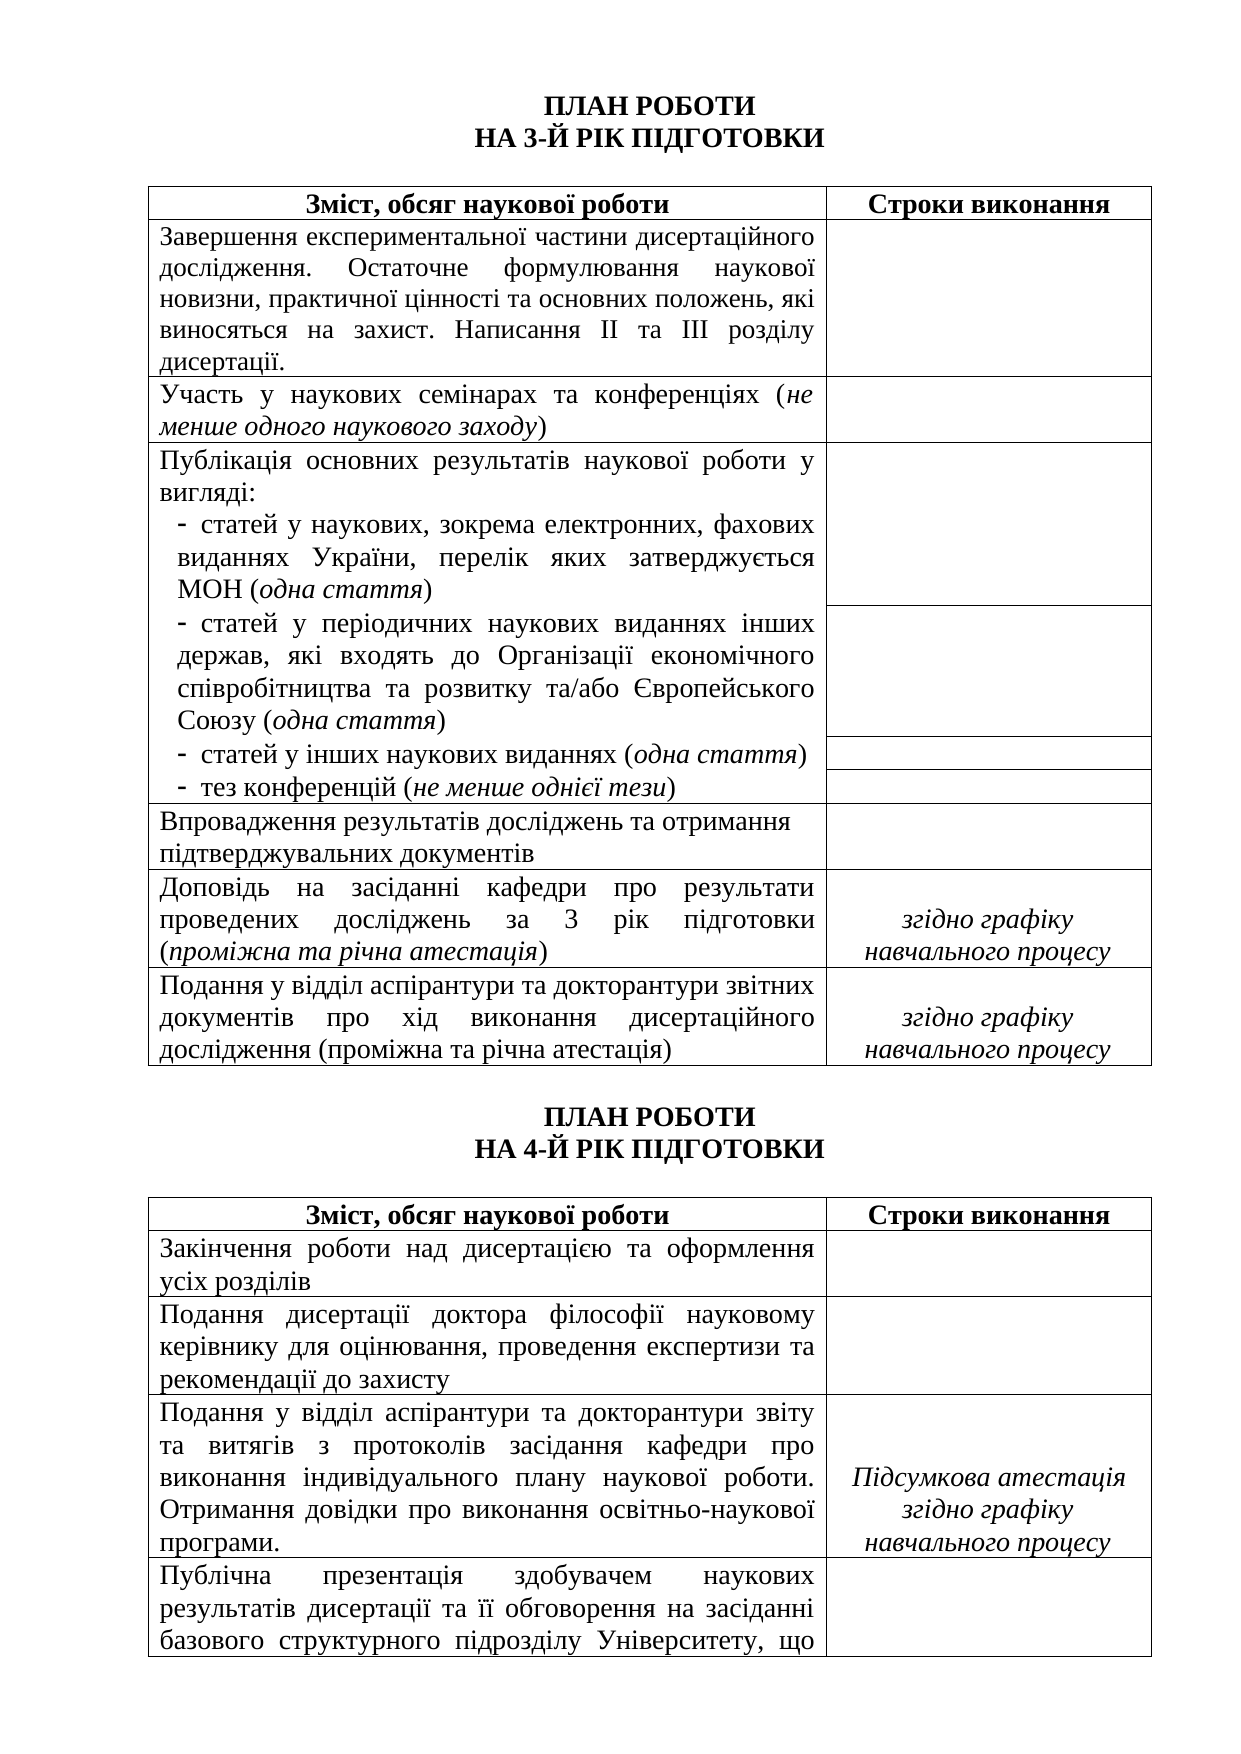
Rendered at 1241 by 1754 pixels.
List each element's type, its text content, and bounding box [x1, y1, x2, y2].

text ПЛАН РОБОТИ НА 4-Й РІК ПІДГОТОВКИ [148, 1099, 1152, 1164]
table_cell [827, 220, 1151, 376]
table_header Зміст, обсяг наукової роботи [149, 1198, 826, 1230]
table_cell [827, 606, 1151, 736]
table_cell згідно графіку навчального процесу [827, 870, 1151, 967]
table_cell статей у інших наукових виданнях (одна стаття) [149, 736, 826, 769]
table_cell [827, 1231, 1151, 1296]
table_cell Подання у відділ аспірантури та докторантури звітних документів про хід виконання дисертаційного дослідження (проміжна та річна атестація) [149, 968, 826, 1065]
table_cell [827, 1558, 1151, 1656]
table_cell Завершення експериментальної частини дисертаційного дослідження. Остаточне формулювання наукової новизни, практичної цінності та основних положень, які виносяться на захист. Написання ІІ та ІІІ розділу дисертації. [149, 220, 826, 376]
table_cell Підсумкова атестація згідно графіку навчального процесу [827, 1395, 1151, 1557]
table_cell Публікація основних результатів наукової роботи у вигляді: статей у наукових, зокрема електронних, фахових виданнях України, перелік яких затверджується МОН (одна стаття) [149, 443, 826, 605]
table_cell [827, 804, 1151, 868]
table_cell [827, 770, 1151, 803]
table_cell [827, 443, 1151, 605]
table_cell [827, 1297, 1151, 1394]
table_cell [149, 1558, 826, 1656]
table_cell Участь у наукових семінарах та конференціях (не менше одного наукового заходу) [149, 377, 826, 442]
table_cell Впровадження результатів досліджень та отримання підтверджувальних документів [149, 804, 826, 868]
table_cell Подання у відділ аспірантури та докторантури звіту та витягів з протоколів засідання кафедри про виконання індивідуального плану наукової роботи. Отримання довідки про виконання освітньо-наукової програми. [149, 1395, 826, 1557]
text ПЛАН РОБОТИ НА 3-Й РІК ПІДГОТОВКИ [148, 88, 1152, 153]
table_cell [827, 377, 1151, 442]
table_header Зміст, обсяг наукової роботи [149, 187, 826, 219]
table_cell Доповідь на засіданні кафедри про результати проведених досліджень за 3 рік підготовки (проміжна та річна атестація) [149, 870, 826, 967]
table_header Строки виконання [827, 1198, 1151, 1230]
table_cell статей у періодичних наукових виданнях інших держав, які входять до Організації економічного співробітництва та розвитку та/або Європейського Союзу (одна стаття) [149, 605, 826, 736]
table_cell [827, 737, 1151, 769]
table_cell тез конференцій (не менше однієї тези) [149, 769, 826, 803]
table_header Строки виконання [827, 187, 1151, 219]
table_cell Закінчення роботи над дисертацією та оформлення усіх розділів [149, 1231, 826, 1296]
table_cell Подання дисертації доктора філософії науковому керівнику для оцінювання, проведення експертизи та рекомендації до захисту [149, 1297, 826, 1394]
table_cell згідно графіку навчального процесу [827, 968, 1151, 1065]
